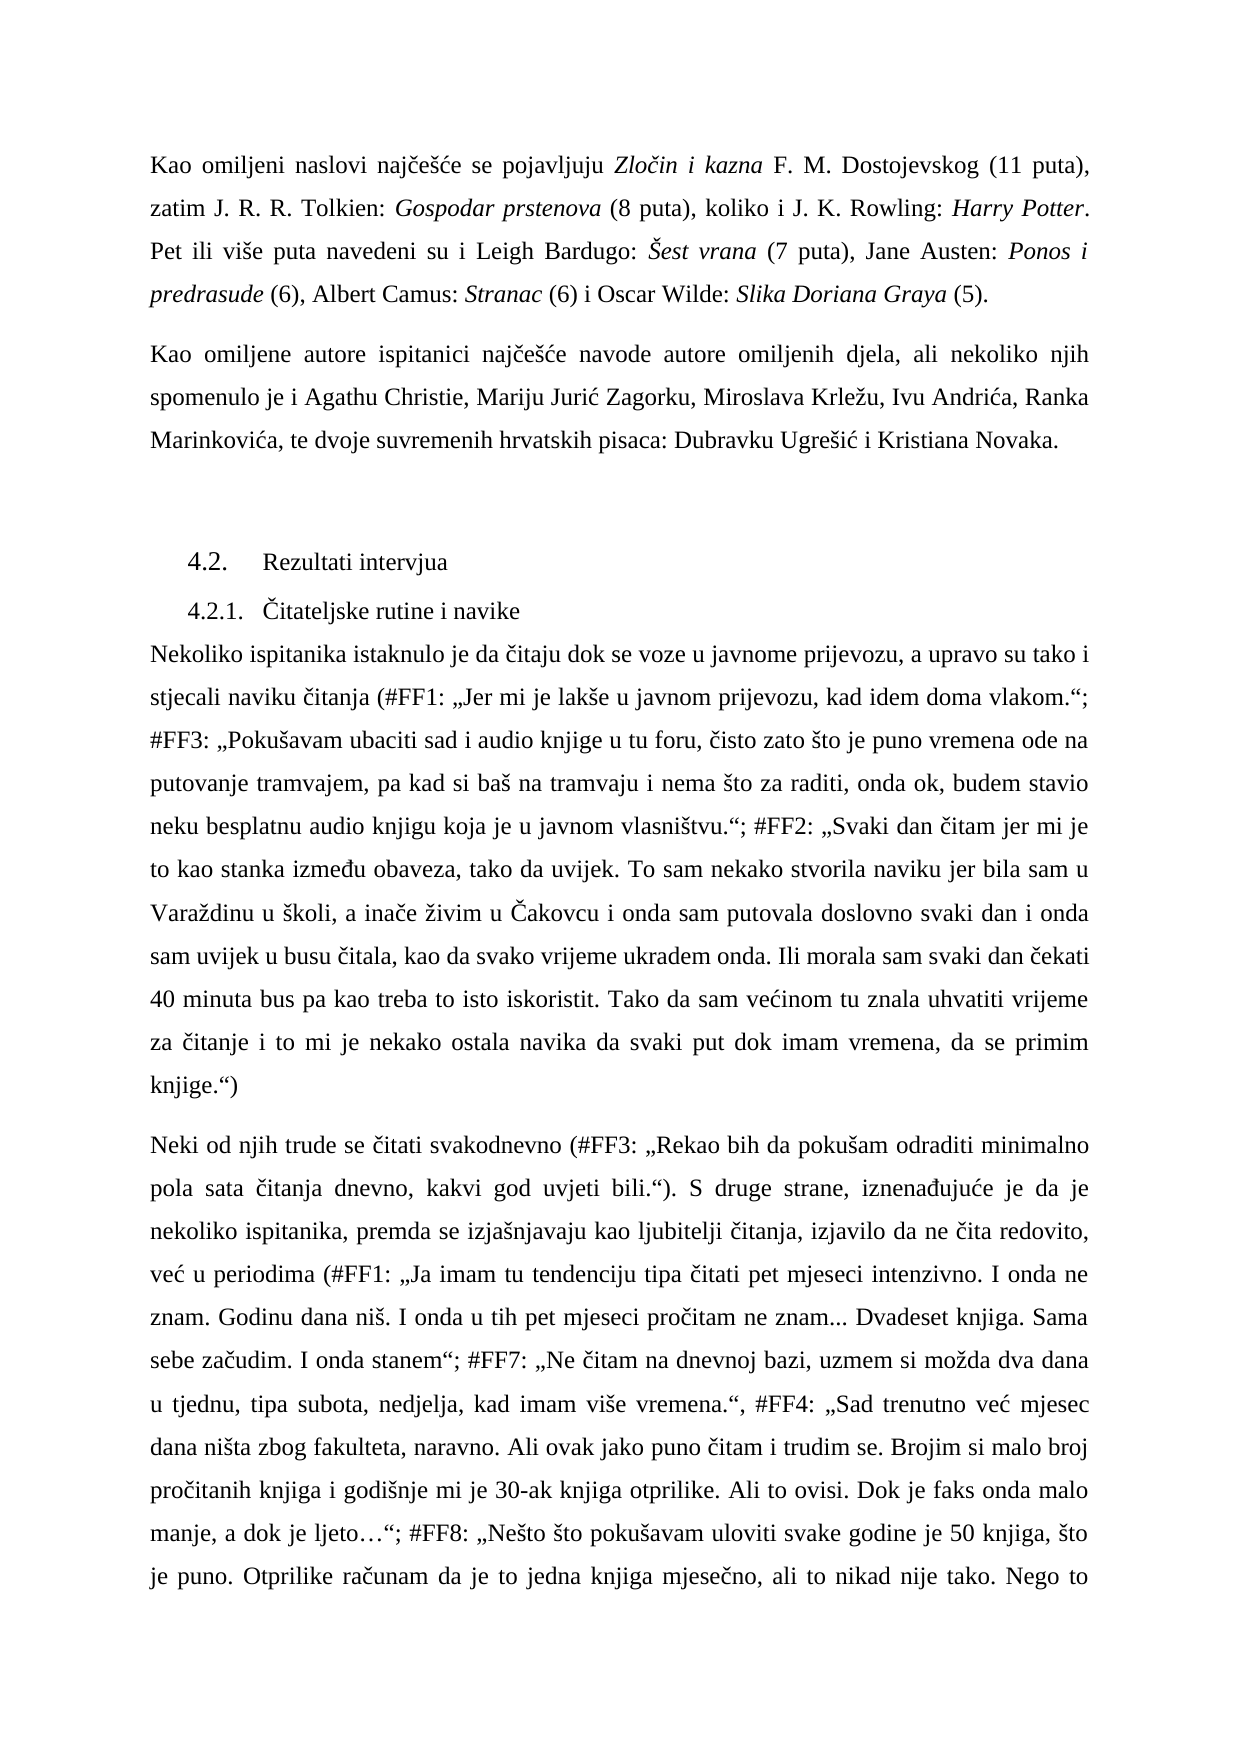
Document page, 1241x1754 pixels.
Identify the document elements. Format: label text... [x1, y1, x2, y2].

text Kao omiljeni naslovi najčešće se pojavljuju Zločin i kazna F. M. Dostojevskog (11 puta), zatim J. R. R. Tolkien: Gospodar prstenova (8 puta), koliko i J. K. Rowling: Harry Potter. Pet ili više puta navedeni su i Leigh Bardugo: Šest vrana (7 puta), Jane Austen: Ponos i predrasude (6), Albert Camus: Stranac (6) i Oscar Wilde: Slika Doriana Graya (5). [150, 150, 1090, 308]
subtitle Rezultati intervjua [187, 545, 1090, 576]
text Nekoliko ispitanika istaknulo je da čitaju dok se voze u javnome prijevozu, a upravo su tako i stjecali naviku čitanja (#FF1: „Jer mi je lakše u javnom prijevozu, kad idem doma vlakom.“; #FF3: „Pokušavam ubaciti sad i audio knjige u tu foru, čisto zato što je puno vremena ode na putovanje tramvajem, pa kad si baš na tramvaju i nema što za raditi, onda ok, budem stavio neku besplatnu audio knjigu koja je u javnom vlasništvu.“; #FF2: „Svaki dan čitam jer mi je to kao stanka između obaveza, tako da uvijek. To sam nekako stvorila naviku jer bila sam u Varaždinu u školi, a inače živim u Čakovcu i onda sam putovala doslovno svaki dan i onda sam uvijek u busu čitala, kao da svako vrijeme ukradem onda. Ili morala sam svaki dan čekati 40 minuta bus pa kao treba to isto iskoristit. Tako da sam većinom tu znala uhvatiti vrijeme za čitanje i to mi je nekako ostala navika da svaki put dok imam vremena, da se primim knjige.“) [150, 639, 1090, 1099]
text Kao omiljene autore ispitanici najčešće navode autore omiljenih djela, ali nekoliko njih spomenulo je i Agathu Christie, Mariju Jurić Zagorku, Miroslava Krležu, Ivu Andrića, Ranka Marinkovića, te dvoje suvremenih hrvatskih pisaca: Dubravku Ugrešić i Kristiana Novaka. [150, 339, 1090, 454]
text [150, 1130, 1090, 1590]
subtitle Čitateljske rutine i navike [187, 596, 1090, 624]
